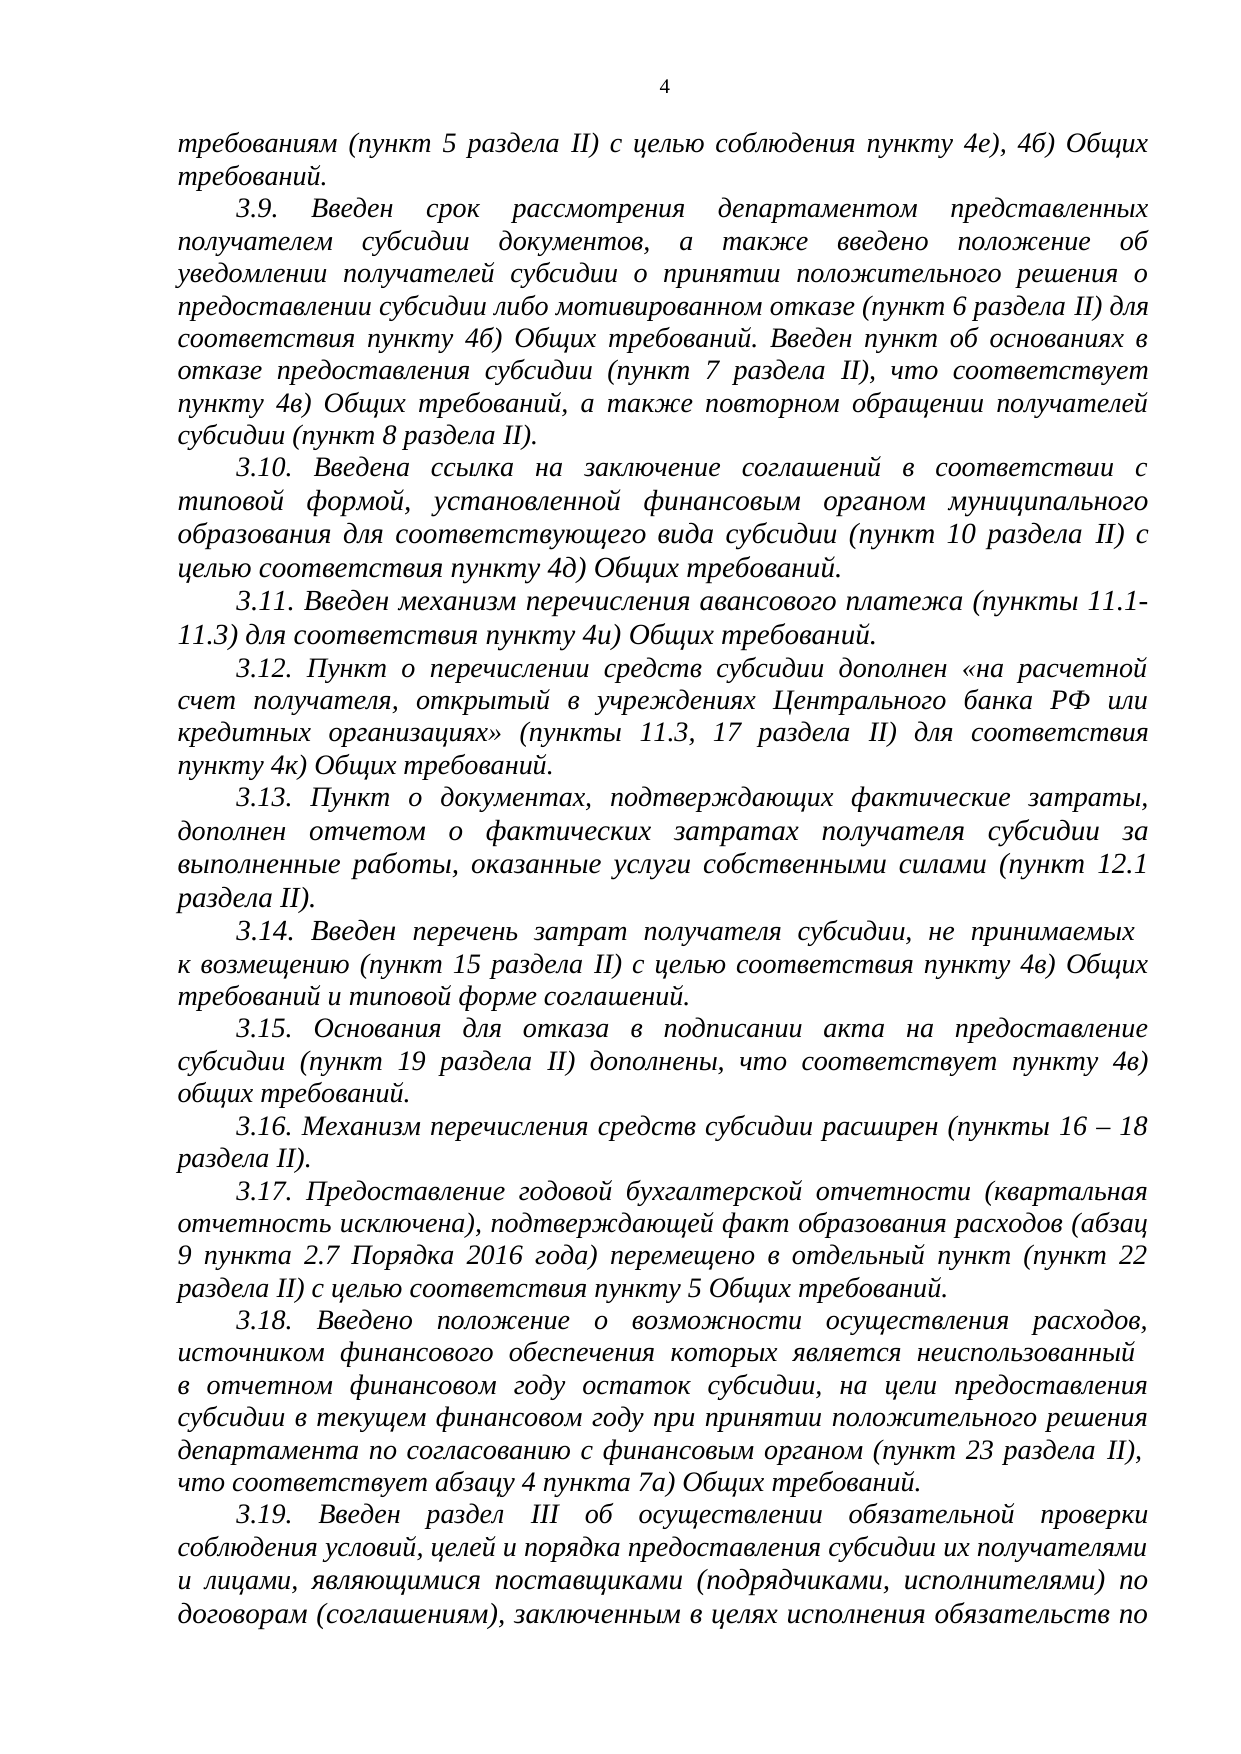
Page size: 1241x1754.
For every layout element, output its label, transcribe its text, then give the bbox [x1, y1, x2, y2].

list 3.16. Механизм перечисления средств субсидии расширен (пункты 16 – 18 раздела II). [177, 1109, 1152, 1173]
list 3.15. Основания для отказа в подписании акта на предоставление субсидии (пункт 19 раздела II) дополнены, что соответствует пункту 4в) общих требований. [177, 1012, 1152, 1109]
list 3.9. Введен срок рассмотрения департаментом представленных получателем субсидии документов, а также введено положение об уведомлении получателей субсидии о принятии положительного решения о предоставлении субсидии либо мотивированном отказе (пункт 6 раздела II) для соответствия пункту 4б) Общих требований. Введен пункт об основаниях в отказе предоставления субсидии (пункт 7 раздела II), что соответствует пункту 4в) Общих требований, а также повторном обращении получателей субсидии (пункт 8 раздела II). [177, 191, 1152, 451]
list 3.14. Введен перечень затрат получателя субсидии, не принимаемых к возмещению (пункт 15 раздела II) с целью соответствия пункту 4в) Общих требований и типовой форме соглашений. [177, 913, 1152, 1012]
list 3.13. Пункт о документах, подтверждающих фактические затраты, дополнен отчетом о фактических затратах получателя субсидии за выполненные работы, оказанные услуги собственными силами (пункт 12.1 раздела II). [177, 780, 1152, 913]
list 3.18. Введено положение о возможности осуществления расходов, источником финансового обеспечения которых является неиспользованный в отчетном финансовом году остаток субсидии, на цели предоставления субсидии в текущем финансовом году при принятии положительного решения департамента по согласованию с финансовым органом (пункт 23 раздела II), что соответствует абзацу 4 пункта 7а) Общих требований. [177, 1303, 1152, 1497]
list 3.12. Пункт о перечислении средств субсидии дополнен «на расчетной счет получателя, открытый в учреждениях Центрального банка РФ или кредитных организациях» (пункты 11.3, 17 раздела II) для соответствия пункту 4к) Общих требований. [177, 651, 1152, 780]
list 3.11. Введен механизм перечисления авансового платежа (пункты 11.1-11.3) для соответствия пункту 4и) Общих требований. [177, 583, 1152, 651]
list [177, 1497, 1152, 1629]
list 3.17. Предоставление годовой бухгалтерской отчетности (квартальная отчетность исключена), подтверждающей факт образования расходов (абзац 9 пункта 2.7 Порядка 2016 года) перемещено в отдельный пункт (пункт 22 раздела II) с целью соответствия пункту 5 Общих требований. [177, 1173, 1152, 1303]
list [177, 127, 1152, 191]
list 3.10. Введена ссылка на заключение соглашений в соответствии с типовой формой, установленной финансовым органом муниципального образования для соответствующего вида субсидии (пункт 10 раздела II) с целью соответствия пункту 4д) Общих требований. [177, 451, 1152, 583]
